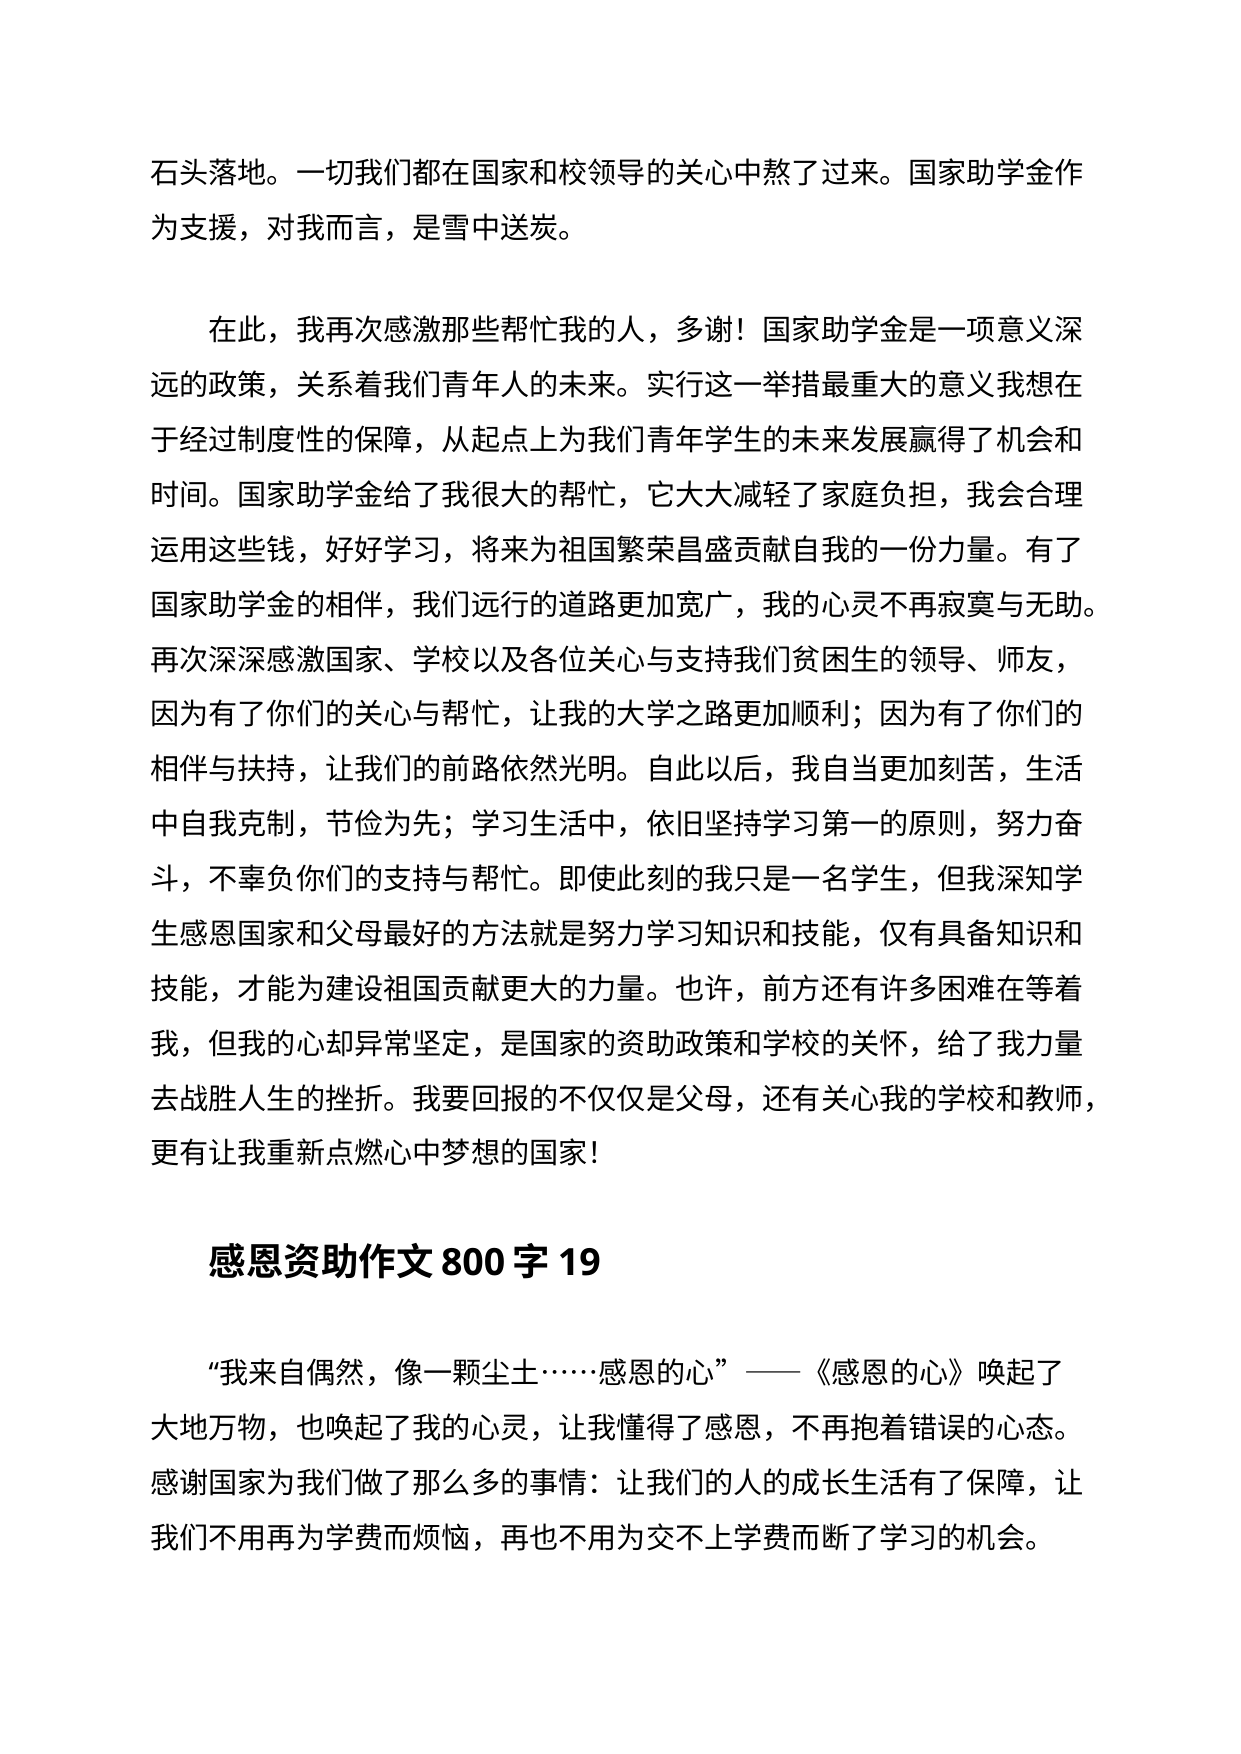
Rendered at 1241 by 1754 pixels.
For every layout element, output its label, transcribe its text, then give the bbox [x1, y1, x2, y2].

text 感恩资助作文800字19 [150, 1232, 1090, 1286]
text 在此，我再次感激那些帮忙我的人，多谢！国家助学金是一项意义深远的政策，关系着我们青年人的未来。实行这一举措最重大的意义我想在于经过制度性的保障，从起点上为我们青年学生的未来发展赢得了机会和时间。国家助学金给了我很大的帮忙，它大大减轻了家庭负担，我会合理运用这些钱，好好学习，将来为祖国繁荣昌盛贡献自我的一份力量。有了国家助学金的相伴，我们远行的道路更加宽广，我的心灵不再寂寞与无助。再次深深感激国家、学校以及各位关心与支持我们贫困生的领导、师友，因为有了你们的关心与帮忙，让我的大学之路更加顺利；因为有了你们的相伴与扶持，让我们的前路依然光明。自此以后，我自当更加刻苦，生活中自我克制，节俭为先；学习生活中，依旧坚持学习第一的原则，努力奋斗，不辜负你们的支持与帮忙。即使此刻的我只是一名学生，但我深知学生感恩国家和父母最好的方法就是努力学习知识和技能，仅有具备知识和技能，才能为建设祖国贡献更大的力量。也许，前方还有许多困难在等着我，但我的心却异常坚定，是国家的资助政策和学校的关怀，给了我力量去战胜人生的挫折。我要回报的不仅仅是父母，还有关心我的学校和教师，更有让我重新点燃心中梦想的国家！ [150, 307, 1090, 1172]
text “我来自偶然，像一颗尘土……感恩的心”——《感恩的心》唤起了大地万物，也唤起了我的心灵，让我懂得了感恩，不再抱着错误的心态。感谢国家为我们做了那么多的事情：让我们的人的成长生活有了保障，让我们不用再为学费而烦恼，再也不用为交不上学费而断了学习的机会。 [150, 1349, 1090, 1557]
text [150, 150, 1090, 247]
